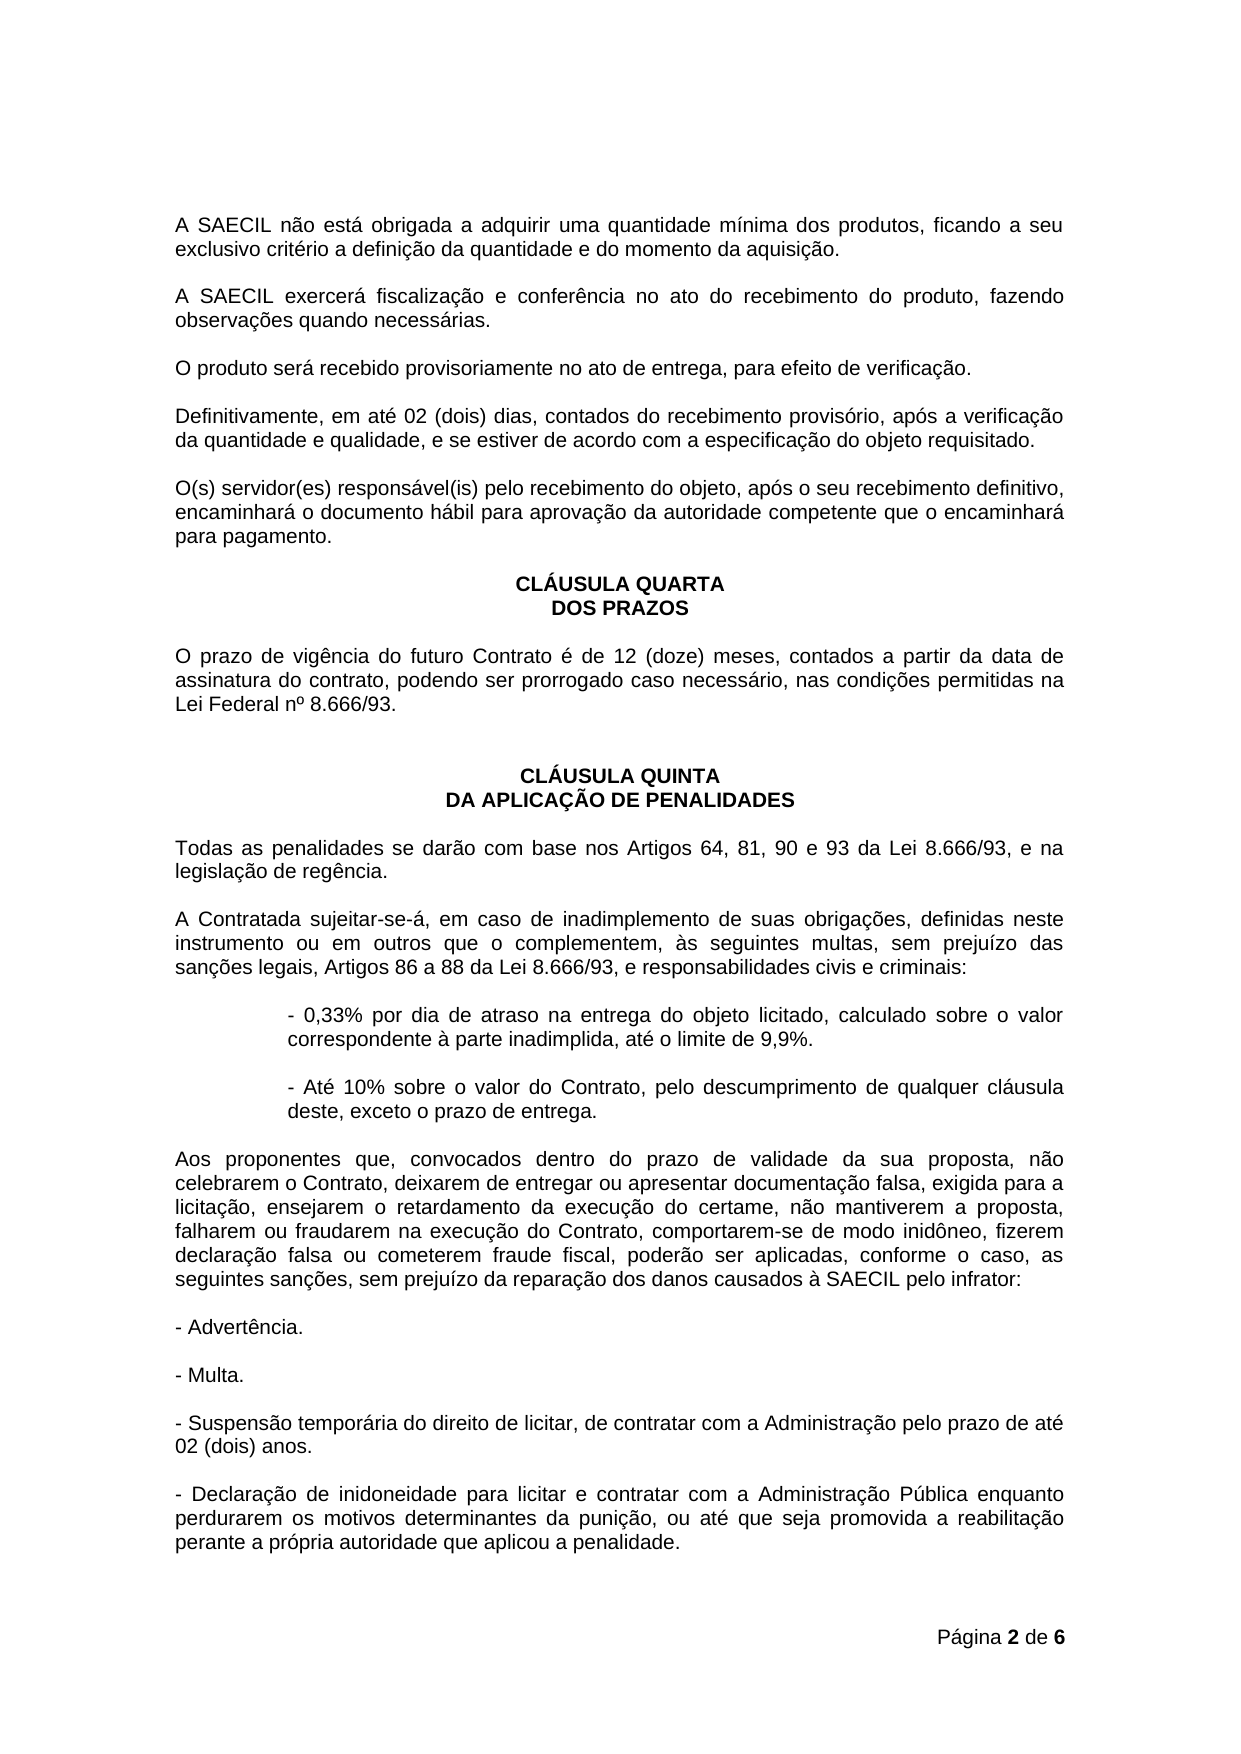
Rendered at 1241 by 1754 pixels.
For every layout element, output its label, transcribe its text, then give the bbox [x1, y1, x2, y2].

text CLÁUSULA QUINTA DA APLICAÇÃO DE PENALIDADES [175, 763, 1065, 811]
text CLÁUSULA QUARTA DOS PRAZOS [175, 572, 1065, 620]
text - Advertência. [175, 1314, 1065, 1338]
text - Declaração de inidoneidade para licitar e contratar com a Administração Pública enquanto perdurarem os motivos determinantes da punição, ou até que seja promovida a reabilitação perante a própria autoridade que aplicou a penalidade. [175, 1482, 1065, 1554]
text O produto será recebido provisoriamente no ato de entrega, para efeito de verificação. [175, 356, 1065, 380]
text A Contratada sujeitar-se-á, em caso de inadimplemento de suas obrigações, definidas neste instrumento ou em outros que o complementem, às seguintes multas, sem prejuízo das sanções legais, Artigos 88 da Lei 8.666/93, e responsabilidades civis e criminais: [175, 907, 1065, 979]
text Aos proponentes que, convocados dentro do prazo de validade da sua proposta, não celebrarem o Contrato, deixarem de entregar ou apresentar documentação falsa, exigida para a licitação, ensejarem o retardamento da execução do certame, não mantiverem a proposta, falharem ou fraudarem na execução do Contrato, comportarem-se de modo inidôneo, fizerem declaração falsa ou cometerem fraude fiscal, poderão ser aplicadas, conforme o caso, as seguintes sanções, sem prejuízo da reparação dos danos causados à SAECIL pelo infrator: [175, 1147, 1065, 1291]
text Definitivamente, em até 02 (dois) dias, contados do recebimento provisório, após a verificação da quantidade e qualidade, e se estiver de acordo com a especificação do objeto requisitado. [175, 404, 1065, 452]
text O(s) servidor(es) responsável(is) pelo recebimento do objeto, após o seu recebimento definitivo, encaminhará o documento hábil para aprovação da autoridade competente que o encaminhará para pagamento. [175, 476, 1065, 548]
text - Multa. [175, 1362, 1065, 1386]
text - Até 10% sobre o valor do Contrato, pelo descumprimento de qualquer cláusula deste, exceto o prazo de entrega. [287, 1075, 1065, 1123]
text O prazo de vigência do futuro Contrato é de 12 (doze) meses, contados a partir da data de assinatura do contrato, podendo ser prorrogado caso necessário, nas condições permitidas na Lei Federal nº 8.666/93. [175, 644, 1065, 716]
text - Suspensão temporária do direito de licitar, de contratar com a Administração pelo prazo de até 02 (dois) anos. [175, 1410, 1065, 1458]
text A SAECIL não está obrigada a adquirir uma quantidade mínima dos produtos, ficando a seu exclusivo critério a definição da quantidade e do momento da aquisição. [175, 212, 1065, 260]
text A SAECIL exercerá fiscalização e conferência no ato do recebimento do produto, fazendo observações quando necessárias. [175, 284, 1065, 332]
text Todas as penalidades se darão com base nos Artigos 64, 81, 90 e 93 da Lei 8.666/93, e na legislação de regência. [175, 835, 1065, 883]
text - 0,33% por dia de atraso na entrega do objeto licitado, calculado sobre o valor correspondente à parte inadimplida, até o limite de 9,9%. [287, 1003, 1065, 1051]
